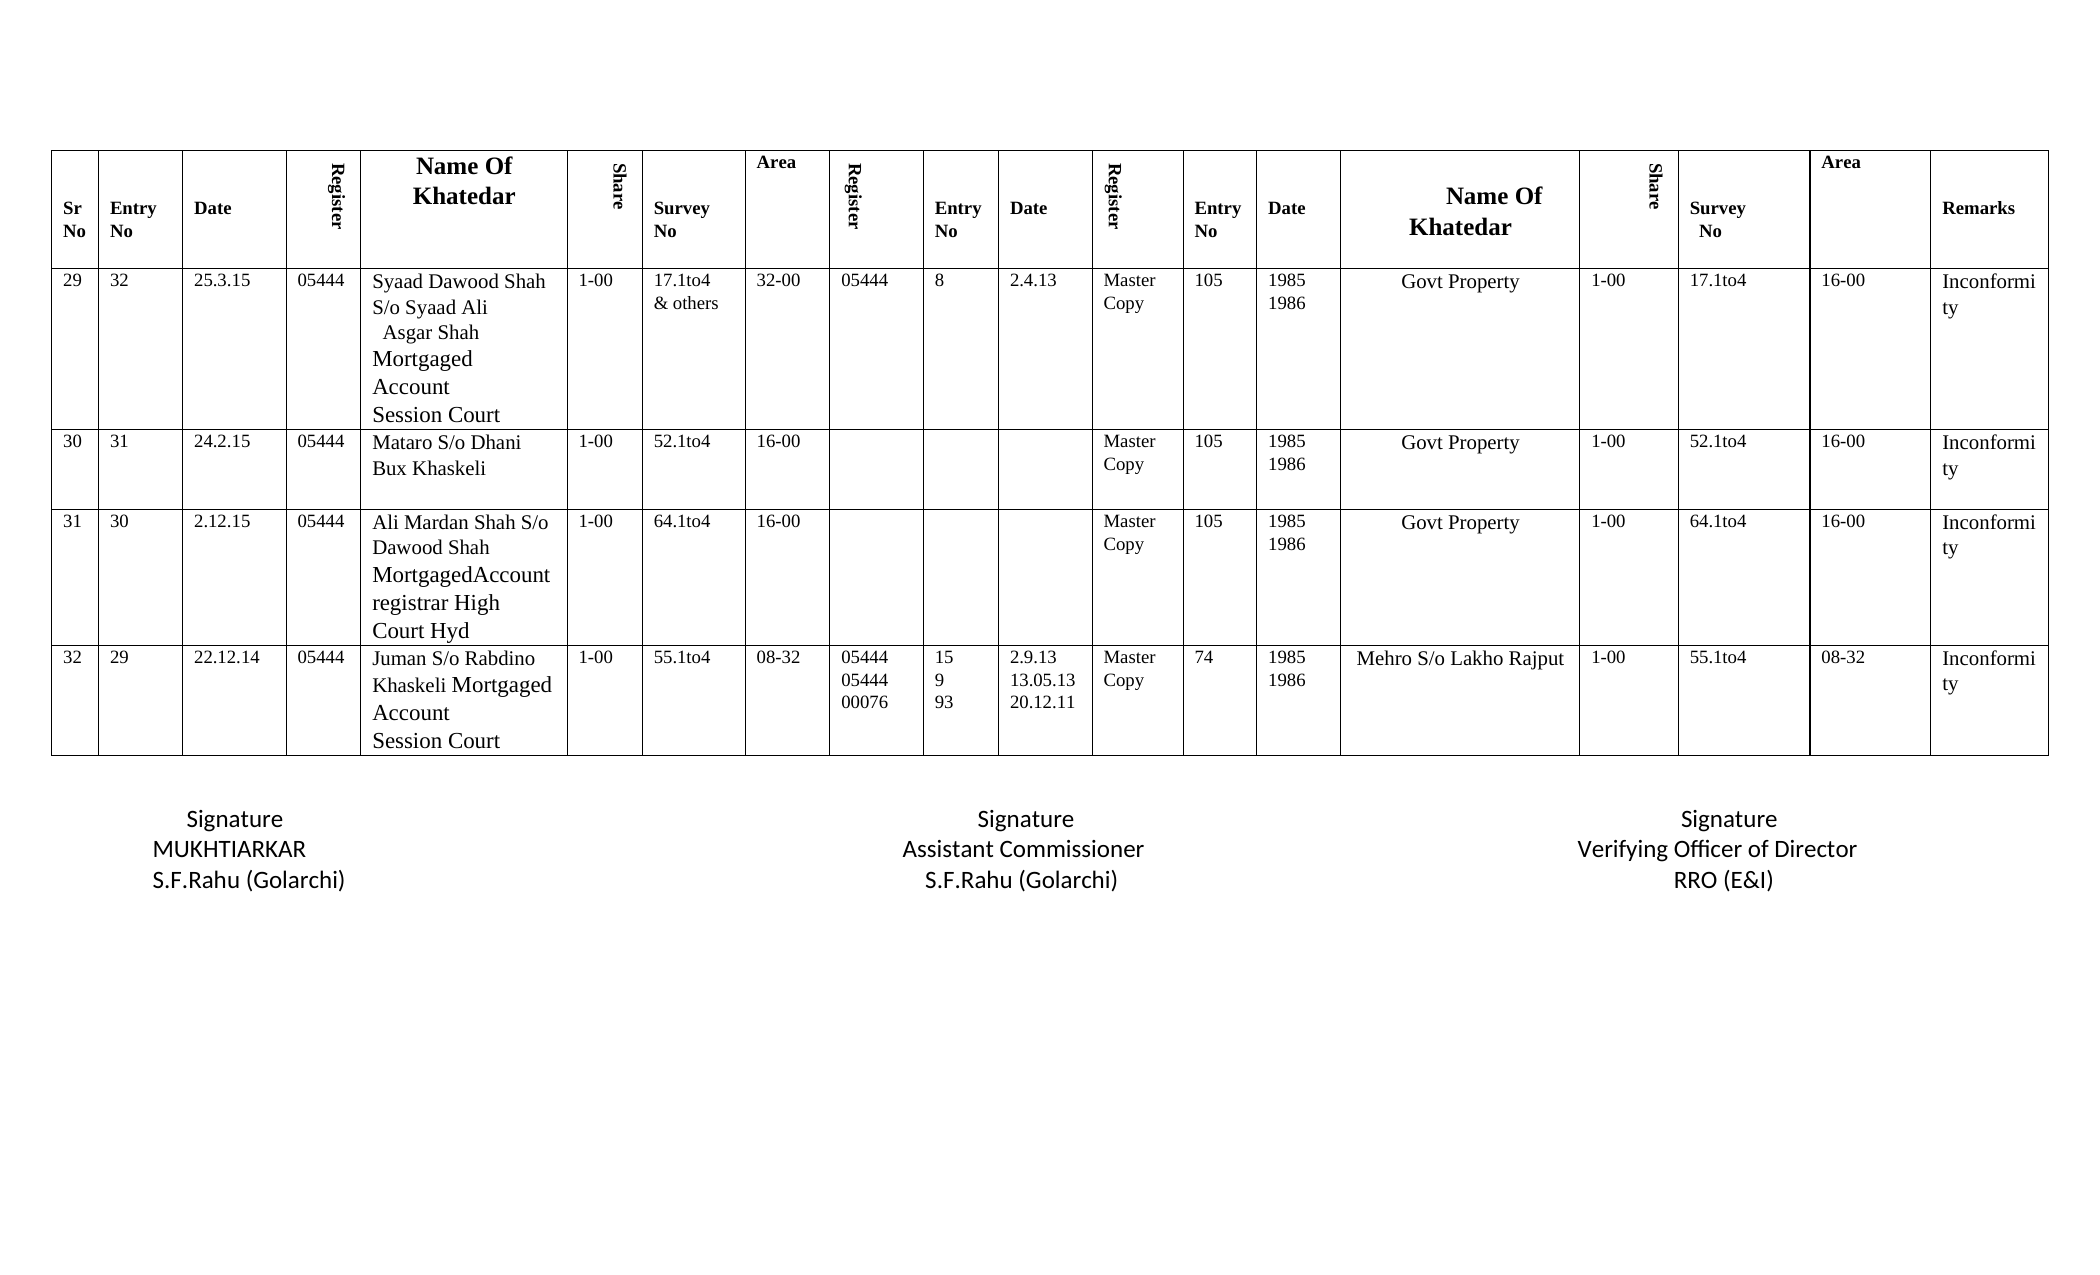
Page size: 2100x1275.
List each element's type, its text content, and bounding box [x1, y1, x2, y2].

table_cell 16-00 [746, 510, 829, 644]
table_cell 32-00 [746, 269, 829, 429]
table_cell Inconformity [1931, 510, 2048, 644]
table_cell Name Of Khatedar [361, 151, 567, 268]
table_cell Mataro S/o Dhani Bux Khaskeli [361, 430, 567, 509]
table_cell 30 [99, 510, 182, 644]
table_cell Entry No [924, 151, 998, 268]
table_cell 05444 05444 00076 [830, 646, 923, 755]
table_cell 1985 1986 [1257, 430, 1340, 509]
table_cell 2.4.13 [999, 269, 1092, 429]
table_cell 1-00 [1580, 646, 1678, 755]
table_cell Survey No [1679, 151, 1809, 268]
table_cell Date [183, 151, 286, 268]
table_cell 31 [99, 430, 182, 509]
table_cell [924, 430, 998, 509]
table_cell 15 9 93 [924, 646, 998, 755]
table_cell Inconformity [1931, 269, 2048, 429]
table_cell 74 [1184, 646, 1256, 755]
table_cell Inconformity [1931, 430, 2048, 509]
table_cell 64.1to4 [643, 510, 745, 644]
table_cell Entry No [99, 151, 182, 268]
table_cell 1-00 [568, 430, 642, 509]
table_cell 16-00 [1811, 430, 1930, 509]
table_cell 32 [99, 269, 182, 429]
table_cell Sr No [52, 151, 98, 268]
table_cell Master Copy [1093, 269, 1183, 429]
table_cell [924, 510, 998, 644]
table_cell 1-00 [568, 269, 642, 429]
table_cell 16-00 [746, 430, 829, 509]
table_cell 64.1to4 [1679, 510, 1809, 644]
table_cell 16-00 [1811, 510, 1930, 644]
table_cell Govt Property [1341, 430, 1579, 509]
table_cell 17.1to4 & others [643, 269, 745, 429]
table_cell Mehro S/o Lakho Rajput [1341, 646, 1579, 755]
table_cell Name Of Khatedar [1341, 151, 1579, 268]
table_cell 30 [52, 430, 98, 509]
table_cell [830, 430, 923, 509]
table_cell 55.1to4 [643, 646, 745, 755]
table_cell 52.1to4 [1679, 430, 1809, 509]
table_cell Govt Property [1341, 269, 1579, 429]
table_cell Syaad Dawood Shah S/o Syaad Ali Asgar Shah Mortgaged Account Session Court [361, 269, 567, 429]
table_cell 1-00 [1580, 430, 1678, 509]
table_cell Area [746, 151, 829, 268]
table_cell Share [568, 151, 642, 268]
table_cell 1985 1986 [1257, 646, 1340, 755]
table_cell 32 [52, 646, 98, 755]
table_cell 29 [99, 646, 182, 755]
table_cell 24.2.15 [183, 430, 286, 509]
table_cell Date [1257, 151, 1340, 268]
table_cell Master Copy [1093, 430, 1183, 509]
table_cell 05444 [287, 430, 360, 509]
table_cell 2.9.13 13.05.13 20.12.11 [999, 646, 1092, 755]
table_cell 16-00 [1811, 269, 1930, 429]
table_cell 05444 [287, 646, 360, 755]
table_cell 105 [1184, 430, 1256, 509]
table_cell 05444 [287, 510, 360, 644]
table_cell Master Copy [1093, 510, 1183, 644]
table_cell 2.12.15 [183, 510, 286, 644]
table_cell 105 [1184, 510, 1256, 644]
table_cell 05444 [830, 269, 923, 429]
table_cell 1985 1986 [1257, 510, 1340, 644]
table_cell Survey No [643, 151, 745, 268]
table_cell 22.12.14 [183, 646, 286, 755]
table_cell 31 [52, 510, 98, 644]
table_cell [999, 510, 1092, 644]
table_cell Register [287, 151, 360, 268]
table_cell 1-00 [1580, 510, 1678, 644]
table_cell 1-00 [568, 510, 642, 644]
table_cell Master Copy [1093, 646, 1183, 755]
table_cell [999, 430, 1092, 509]
table_cell 17.1to4 [1679, 269, 1809, 429]
table_cell Share [1580, 151, 1678, 268]
table_cell [830, 510, 923, 644]
table_cell Date [999, 151, 1092, 268]
table_cell Inconformity [1931, 646, 2048, 755]
table_cell 1-00 [1580, 269, 1678, 429]
table_cell 52.1to4 [643, 430, 745, 509]
table_cell 29 [52, 269, 98, 429]
table_cell 105 [1184, 269, 1256, 429]
table_cell 08-32 [1811, 646, 1930, 755]
table_cell 1-00 [568, 646, 642, 755]
table_cell 05444 [287, 269, 360, 429]
table_cell 1985 1986 [1257, 269, 1340, 429]
table_cell Area [1811, 151, 1930, 268]
table_cell Ali Mardan Shah S/o Dawood Shah MortgagedAccount registrar High Court Hyd [361, 510, 567, 644]
table_cell Entry No [1184, 151, 1256, 268]
table_cell Govt Property [1341, 510, 1579, 644]
table_cell Register [830, 151, 923, 268]
table_cell Remarks [1931, 151, 2048, 268]
table_cell 08-32 [746, 646, 829, 755]
table_cell 55.1to4 [1679, 646, 1809, 755]
table_cell Juman S/o Rabdino Khaskeli Mortgaged Account Session Court [361, 646, 567, 755]
table_cell 25.3.15 [183, 269, 286, 429]
table_cell Register [1093, 151, 1183, 268]
table_cell 8 [924, 269, 998, 429]
